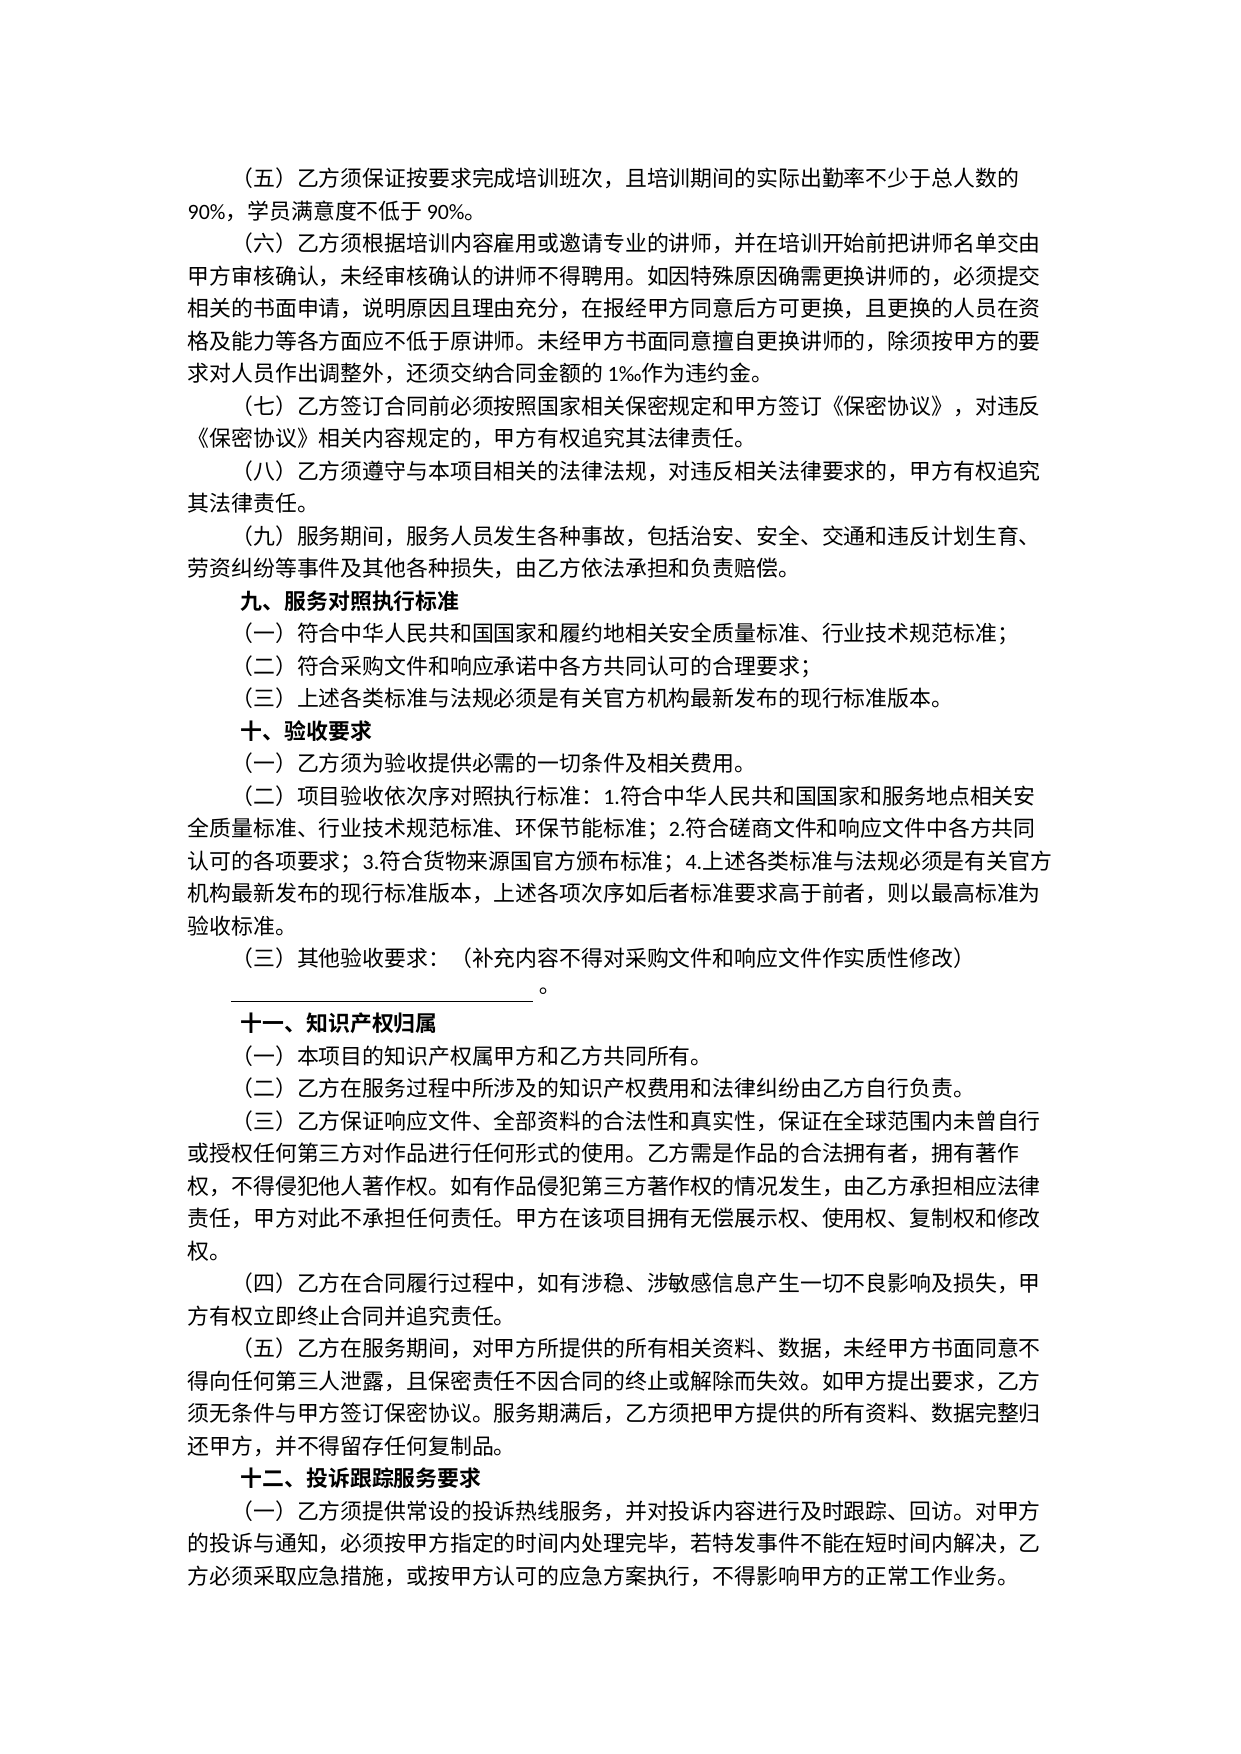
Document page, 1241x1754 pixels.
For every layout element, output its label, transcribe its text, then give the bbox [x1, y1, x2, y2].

text 十二、投诉跟踪服务要求 [241, 1462, 1053, 1494]
text （二）项目验收依次序对照执行标准：1.符合中华人民共和国国家和服务地点相关安全质量标准、行业技术规范标准、环保节能标准；2.符合磋商文件和响应文件中各方共同认可的各项要求；3.符合货物来源国官方颁布标准；4.上述各类标准与法规必须是有关官方机构最新发布的现行标准版本，上述各项次序如后者标准要求高于前者，则以最高标准为验收标准。 [187, 779, 1053, 942]
text （三）乙方保证响应文件、全部资料的合法性和真实性，保证在全球范围内未曾自行或授权任何第三方对作品进行任何形式的使用。乙方需是作品的合法拥有者，拥有著作权，不得侵犯他人著作权。如有作品侵犯第三方著作权的情况发生，由乙方承担相应法律责任，甲方对此不承担任何责任。甲方在该项目拥有无偿展示权、使用权、复制权和修改权。 [187, 1104, 1053, 1267]
text 十、验收要求 [241, 714, 1053, 747]
text 十一、知识产权归属 [241, 1007, 1053, 1039]
text （八）乙方须遵守与本项目相关的法律法规，对违反相关法律要求的，甲方有权追究其法律责任。 [187, 454, 1053, 519]
text （二）符合采购文件和响应承诺中各方共同认可的合理要求； [187, 649, 1053, 682]
text （一）符合中华人民共和国国家和履约地相关安全质量标准、行业技术规范标准； [187, 617, 1053, 649]
text （五）乙方在服务期间，对甲方所提供的所有相关资料、数据，未经甲方书面同意不得向任何第三人泄露，且保密责任不因合同的终止或解除而失效。如甲方提出要求，乙方须无条件与甲方签订保密协议。服务期满后，乙方须把甲方提供的所有资料、数据完整归还甲方，并不得留存任何复制品。 [187, 1332, 1053, 1462]
text （三）上述各类标准与法规必须是有关官方机构最新发布的现行标准版本。 [187, 682, 1053, 714]
text （七）乙方签订合同前必须按照国家相关保密规定和甲方签订《保密协议》，对违反《保密协议》相关内容规定的，甲方有权追究其法律责任。 [187, 389, 1053, 454]
text （一）本项目的知识产权属甲方和乙方共同所有。 [187, 1039, 1053, 1072]
text （一）乙方须为验收提供必需的一切条件及相关费用。 [187, 747, 1053, 779]
text （四）乙方在合同履行过程中，如有涉稳、涉敏感信息产生一切不良影响及损失，甲方有权立即终止合同并追究责任。 [187, 1267, 1053, 1332]
text （六）乙方须根据培训内容雇用或邀请专业的讲师，并在培训开始前把讲师名单交由甲方审核确认，未经审核确认的讲师不得聘用。如因特殊原因确需更换讲师的，必须提交相关的书面申请，说明原因且理由充分，在报经甲方同意后方可更换，且更换的人员在资格及能力等各方面应不低于原讲师。未经甲方书面同意擅自更换讲师的，除须按甲方的要求对人员作出调整外，还须交纳合同金额的1‰作为违约金。 [187, 227, 1053, 389]
text 九、服务对照执行标准 [241, 584, 1053, 617]
text （二）乙方在服务过程中所涉及的知识产权费用和法律纠纷由乙方自行负责。 [187, 1072, 1053, 1104]
text （一）乙方须提供常设的投诉热线服务，并对投诉内容进行及时跟踪、回访。对甲方的投诉与通知，必须按甲方指定的时间内处理完毕，若特发事件不能在短时间内解决，乙方必须采取应急措施，或按甲方认可的应急方案执行，不得影响甲方的正常工作业务。 [187, 1494, 1053, 1592]
text 。 [187, 974, 1053, 1007]
text （五）乙方须保证按要求完成培训班次，且培训期间的实际出勤率不少于总人数的90%，学员满意度不低于90%。 [187, 162, 1053, 227]
text （三）其他验收要求：（补充内容不得对采购文件和响应文件作实质性修改） [187, 942, 1053, 974]
text （九）服务期间，服务人员发生各种事故，包括治安、安全、交通和违反计划生育、劳资纠纷等事件及其他各种损失，由乙方依法承担和负责赔偿。 [187, 519, 1053, 584]
